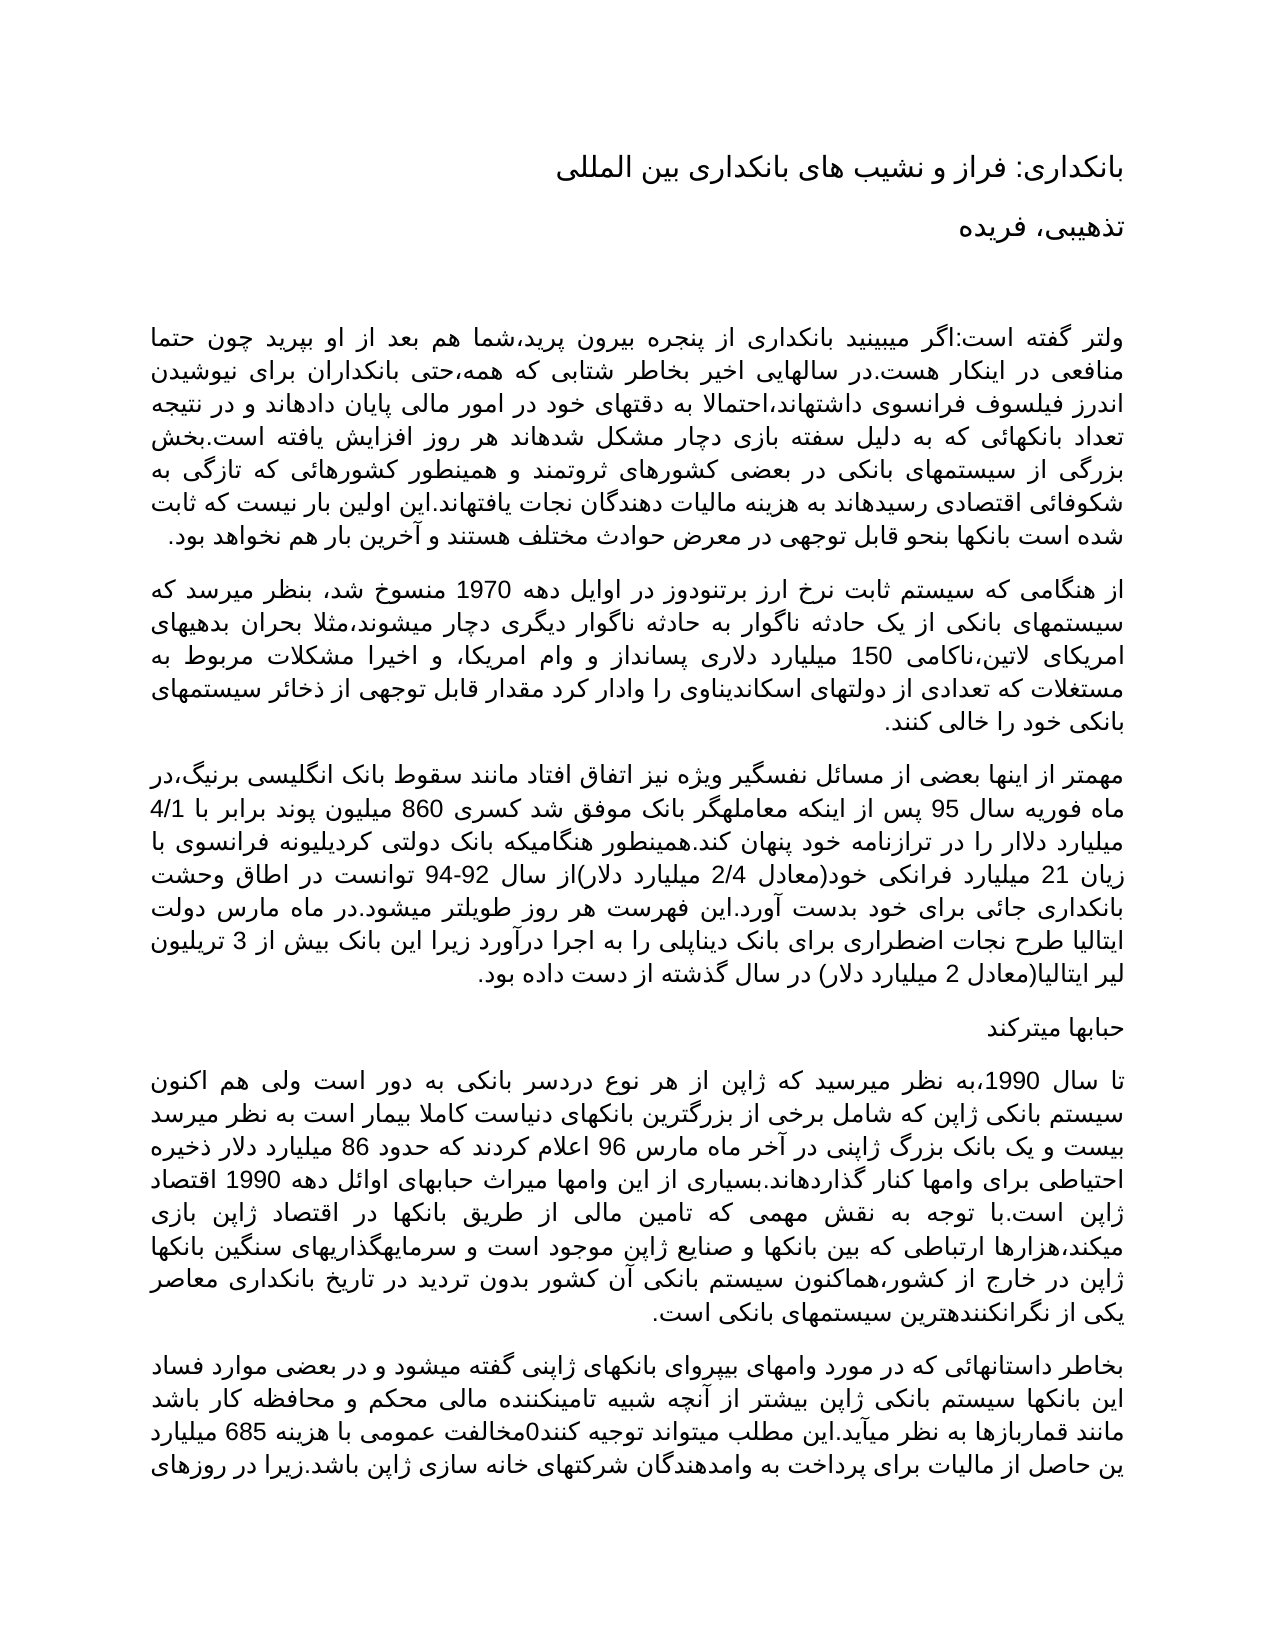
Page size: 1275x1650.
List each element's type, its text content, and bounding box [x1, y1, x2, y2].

text ولتر گفته است:اگر می‏بینید بانکداری‏ از پنجره بیرون پرید،شما هم‏ بعد از او بپرید چون حتما منافعی‏ در اینکار هست.در سالهایی اخیر بخاطر شتابی که همه،حتی بانکداران برای‏ نیوشیدن اندرز فیلسوف فرانسوی‏ داشته‏اند،احتمالا به دقتهای‏ خود در امور مالی پایان داده‏اند و در نتیجه‏ تعداد بانکهائی که به دلیل سفته بازی‏ دچار مشکل شده‏اند هر روز افزایش یافته‏ است.بخش بزرگی از سیستم‏های بانکی‏ در بعضی کشورهای ثروتمند و همینطور کشورهائی که تازگی به‏ شکوفائی اقتصادی رسیده‏اند به هزینه‏ مالیات دهندگان نجات یافته‏اند.این‏ اولین بار نیست که ثابت شده است‏ بانکها بنحو قابل توجهی در معرض حوادث‏ مختلف هستند و آخرین بار هم نخواهد بود. [150, 323, 1125, 549]
text بانکداری: فراز و نشیب های بانکداری بین المللی [150, 150, 1125, 183]
text حبابها می‏ترکند [150, 1012, 1125, 1041]
text از هنگامی که سیستم ثابت نرخ ارز برتن‏ودوز در اوایل دهه 1970 منسوخ شد، بنظر می‏رسد که سیستم‏های بانکی‏ از یک حادثه ناگوار به حادثه ناگوار دیگری‏ دچار می‏شوند،مثلا بحران بدهی‏های‏ امریکای لاتین،ناکامی 150 میلیارد دلاری پس‏انداز و وام امریکا، و اخیرا مشکلات مربوط به مستغلات که‏ تعدادی از دولتهای اسکاندیناوی‏ را وادار کرد مقدار قابل توجهی‏ از ذخائر سیستم‏های بانکی خود را خالی‏ کنند. [150, 574, 1125, 735]
text مهمتر از اینها بعضی از مسائل‏ نفس‏گیر ویژه نیز اتفاق افتاد مانند سقوط بانک انگلیسی برنیگ،در ماه فوریه سال‏ 95 پس از اینکه معامله‏گر بانک موفق‏ شد کسری 860 میلیون پوند برابر با 4/1 میلیارد دلاار را در ترازنامه خود پنهان‏ کند.همینطور هنگامیکه بانک دولتی‏ کردی‏لیونه فرانسوی با زیان‏ 21 میلیارد فرانکی خود(معادل 2/4 میلیارد دلار)از سال 92-94 توانست‏ در اطاق وحشت بانکداری جائی برای خود بدست آورد.این فهرست هر روز طویلتر می‏شود.در ماه مارس دولت ایتالیا طرح‏ نجات اضطراری برای بانک دی‏ناپلی‏ را به اجرا درآورد زیرا این بانک بیش از 3 تریلیون لیر ایتالیا(معادل 2 میلیارد دلار) در سال گذشته از دست داده بود. [150, 761, 1125, 987]
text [150, 1351, 1125, 1479]
text تذهیبی، فریده [150, 209, 1125, 243]
text تا سال 1990،به نظر می‏رسید که ژاپن‏ از هر نوع دردسر بانکی به دور است ولی هم‏ اکنون سیستم بانکی ژاپن که شامل برخی‏ از بزرگترین بانکهای دنیاست کاملا بیمار است به نظر می‏رسد بیست و یک‏ بانک بزرگ ژاپنی در آخر ماه مارس 96 اعلام کردند که حدود 86 میلیارد دلار ذخیره‏ احتیاطی برای وامها کنار گذارده‏اند.بسیاری از این وامها میراث‏ حبابهای اوائل دهه 1990 اقتصاد ژاپن‏ است.با توجه به نقش مهمی که تامین‏ مالی از طریق بانکها در اقتصاد ژاپن بازی‏ می‏کند،هزارها ارتباطی که بین‏ بانکها و صنایع ژاپن موجود است‏ و سرمایه‏گذاریهای سنگین بانکها ژاپن‏ در خارج از کشور،هم‏اکنون سیستم بانکی‏ آن کشور بدون تردید در تاریخ بانکداری‏ معاصر یکی از نگران‏کننده‏ترین‏ سیستم‏های بانکی است. [150, 1066, 1125, 1326]
